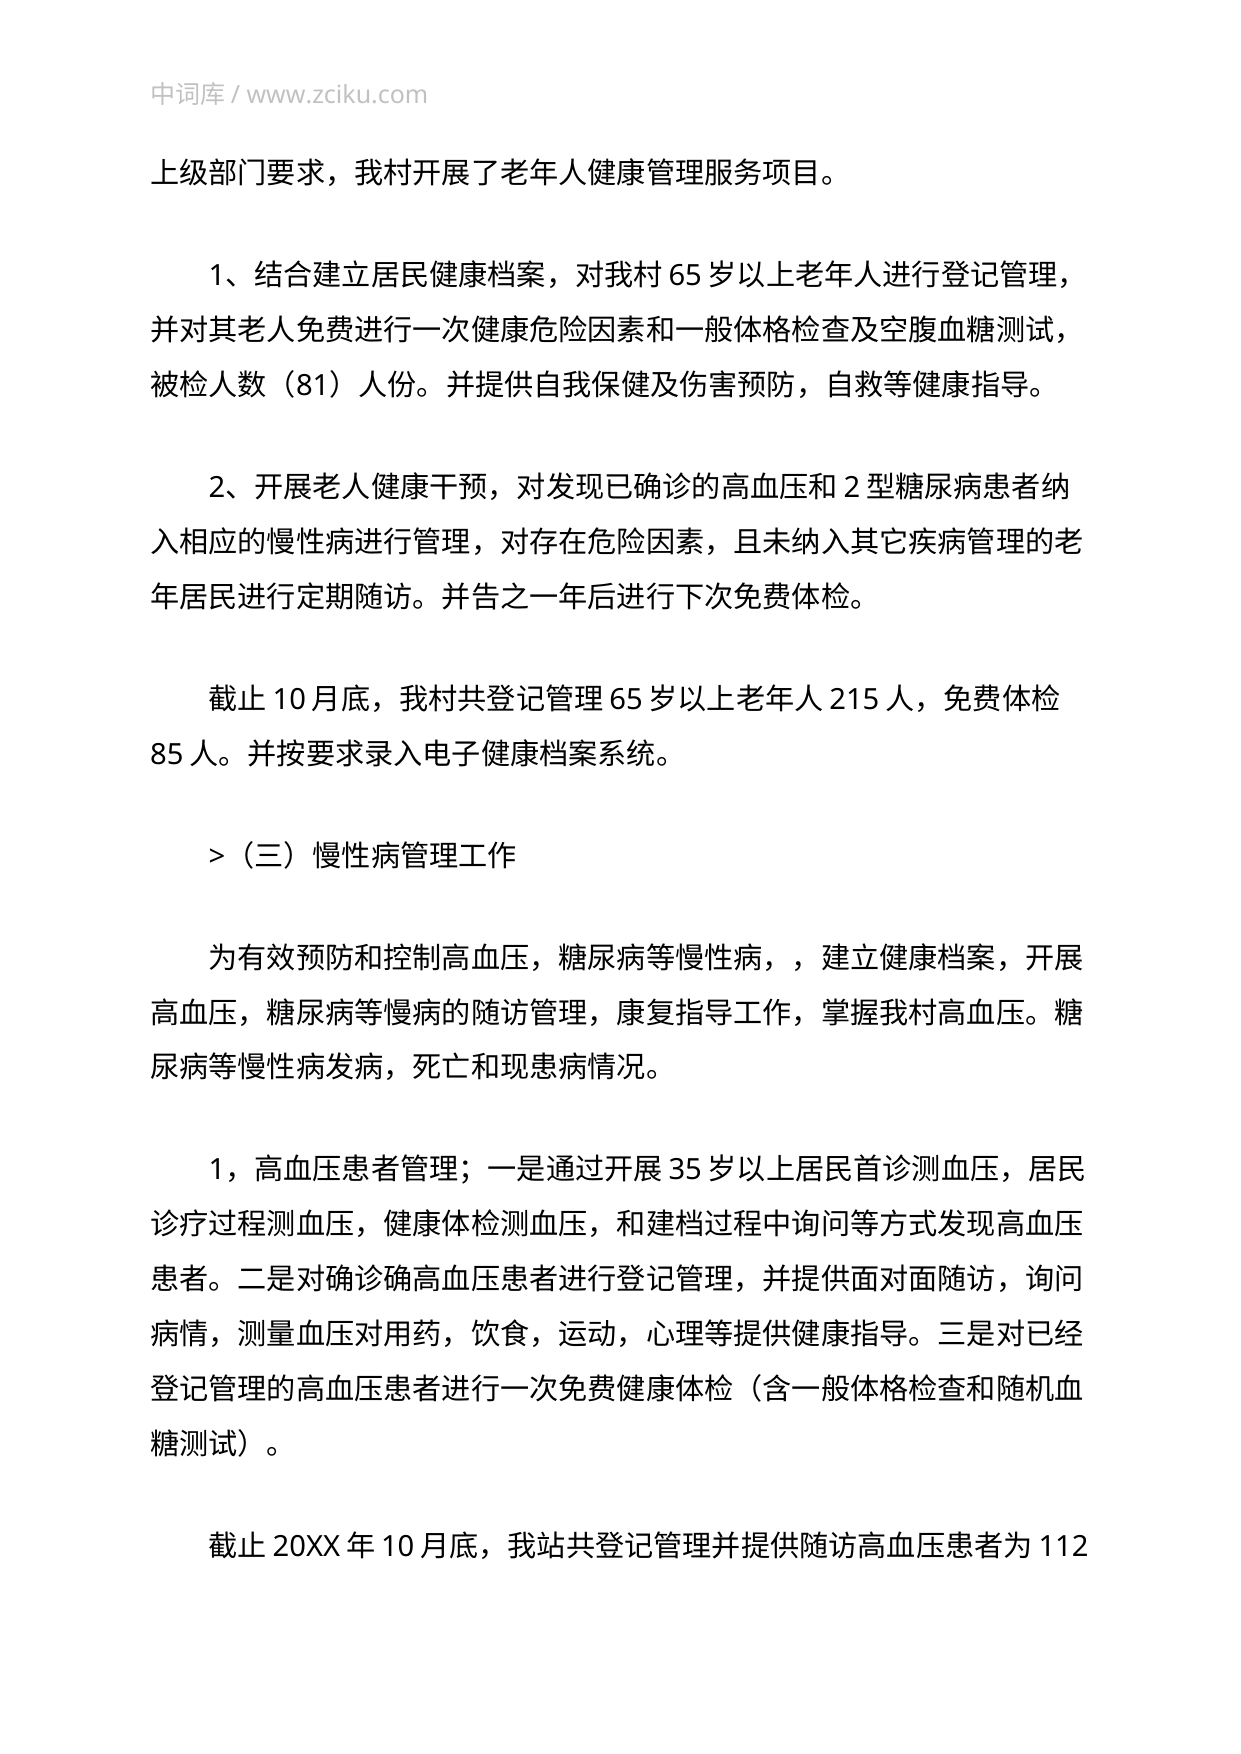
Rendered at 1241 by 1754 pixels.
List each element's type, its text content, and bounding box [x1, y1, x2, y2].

text 截止10月底，我村共登记管理65岁以上老年人215人，免费体检85人。并按要求录入电子健康档案系统。 [150, 675, 1090, 773]
text >（三）慢性病管理工作 [150, 832, 1090, 875]
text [150, 150, 1090, 192]
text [150, 1522, 1090, 1564]
text 2、开展老人健康干预，对发现已确诊的高血压和2型糖尿病患者纳入相应的慢性病进行管理，对存在危险因素，且未纳入其它疾病管理的老年居民进行定期随访。并告之一年后进行下次免费体检。 [150, 464, 1090, 616]
text 1，高血压患者管理；一是通过开展35岁以上居民首诊测血压，居民诊疗过程测血压，健康体检测血压，和建档过程中询问等方式发现高血压患者。二是对确诊确高血压患者进行登记管理，并提供面对面随访，询问病情，测量血压对用药，饮食，运动，心理等提供健康指导。三是对已经登记管理的高血压患者进行一次免费健康体检（含一般体格检查和随机血糖测试）。 [150, 1146, 1090, 1463]
text 为有效预防和控制高血压，糖尿病等慢性病，，建立健康档案，开展高血压，糖尿病等慢病的随访管理，康复指导工作，掌握我村高血压。糖尿病等慢性病发病，死亡和现患病情况。 [150, 934, 1090, 1086]
text 1、结合建立居民健康档案，对我村65岁以上老年人进行登记管理，并对其老人免费进行一次健康危险因素和一般体格检查及空腹血糖测试，被检人数（81）人份。并提供自我保健及伤害预防，自救等健康指导。 [150, 252, 1090, 404]
